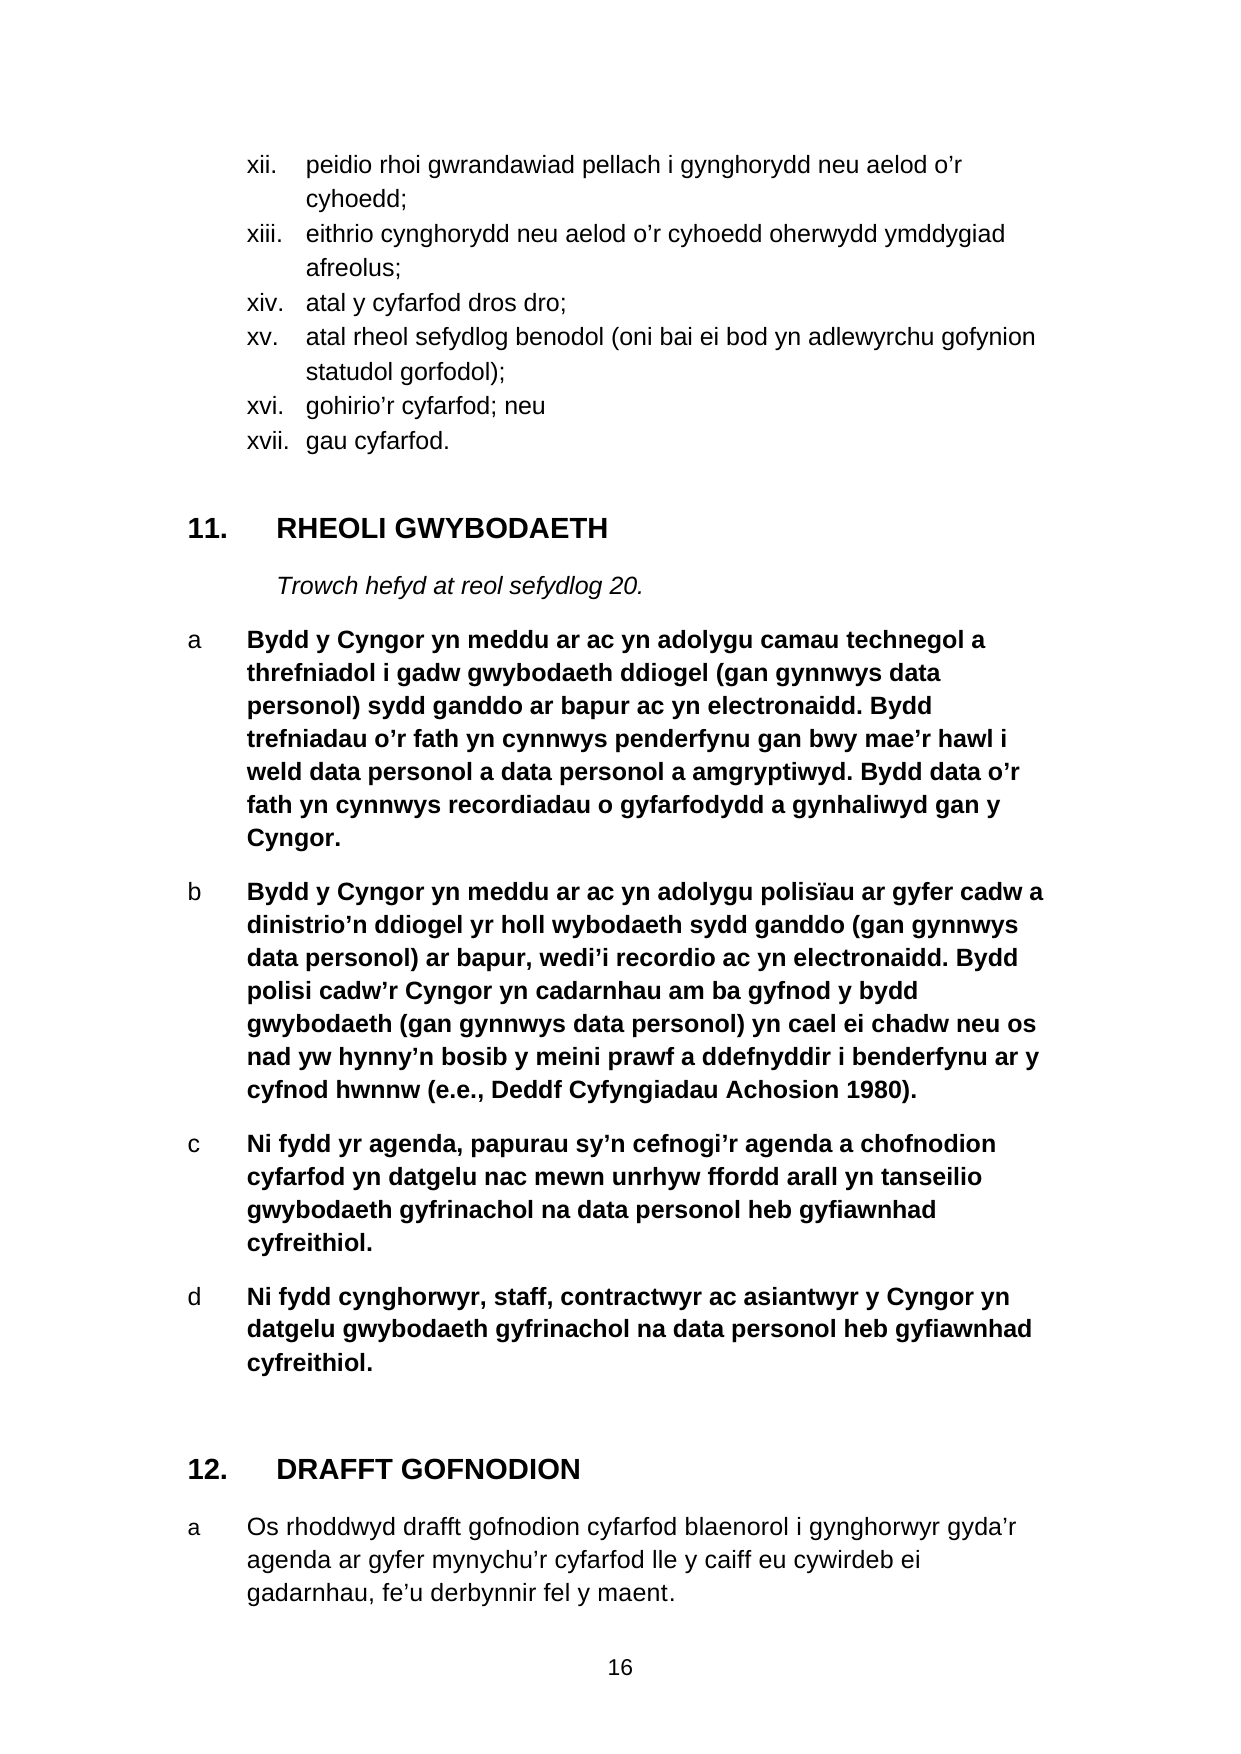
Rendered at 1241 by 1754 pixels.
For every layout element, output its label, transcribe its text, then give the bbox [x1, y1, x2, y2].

text Trowch hefyd at reol sefydlog 20. [201, 571, 1053, 599]
list atal y cyfarfod dros dro; [247, 288, 1053, 317]
list eithrio cynghorydd neu aelod o’r cyhoedd oherwydd ymddygiad afreolus; [247, 219, 1053, 282]
list Ni fydd cynghorwyr, staff, contractwyr ac asiantwyr y Cyngor yn datgelu gwybodaeth gyfrinachol na data personol heb gyfiawnhad cyfreithiol. [187, 1281, 1053, 1376]
list atal rheol sefydlog benodol (oni bai ei bod yn adlewyrchu gofynion statudol gorfodol); [247, 322, 1053, 386]
list Bydd y Cyngor yn meddu ar ac yn adolygu camau technegol a threfniadol i gadw gwybodaeth ddiogel (gan gynnwys data personol) sydd ganddo ar bapur ac yn electronaidd. Bydd trefniadau o’r fath yn cynnwys penderfynu gan bwy mae’r hawl i weld data personol a data personol a amgryptiwyd. Bydd data o’r fath yn cynnwys recordiadau o gyfarfodydd a gynhaliwyd gan y Cyngor. [187, 624, 1053, 851]
subtitle RHEOLI GWYBODAETH [187, 511, 1053, 545]
list gohirio’r cyfarfod; neu [247, 391, 1053, 420]
list Ni fydd yr agenda, papurau sy’n cefnogi’r agenda a chofnodion cyfarfod yn datgelu nac mewn unrhyw ffordd arall yn tanseilio gwybodaeth gyfrinachol na data personol heb gyfiawnhad cyfreithiol. [187, 1128, 1053, 1256]
list gau cyfarfod. [247, 426, 1053, 454]
list Bydd y Cyngor yn meddu ar ac yn adolygu polisïau ar gyfer cadw a dinistrio’n ddiogel yr holl wybodaeth sydd ganddo (gan gynnwys data personol) ar bapur, wedi’i recordio ac yn electronaidd. Bydd polisi cadw’r Cyngor yn cadarnhau am ba gyfnod y bydd gwybodaeth (gan gynnwys data personol) yn cael ei chadw neu os nad yw hynny’n bosib y meini prawf a ddefnyddir i benderfynu ar y cyfnod hwnnw (e.e., Deddf Cyfyngiadau Achosion 1980). [187, 877, 1053, 1103]
subtitle DRAFFT GOFNODION [187, 1452, 1053, 1486]
text a Os rhoddwyd drafft gofnodion cyfarfod blaenorol i gynghorwyr gyda’r agenda ar gyfer mynychu’r cyfarfod lle y caiff eu cywirdeb ei gadarnhau, fe’u derbynnir fel y maent. [187, 1512, 1053, 1607]
list peidio rhoi gwrandawiad pellach i gynghorydd neu aelod o’r cyhoedd; [247, 150, 1053, 213]
